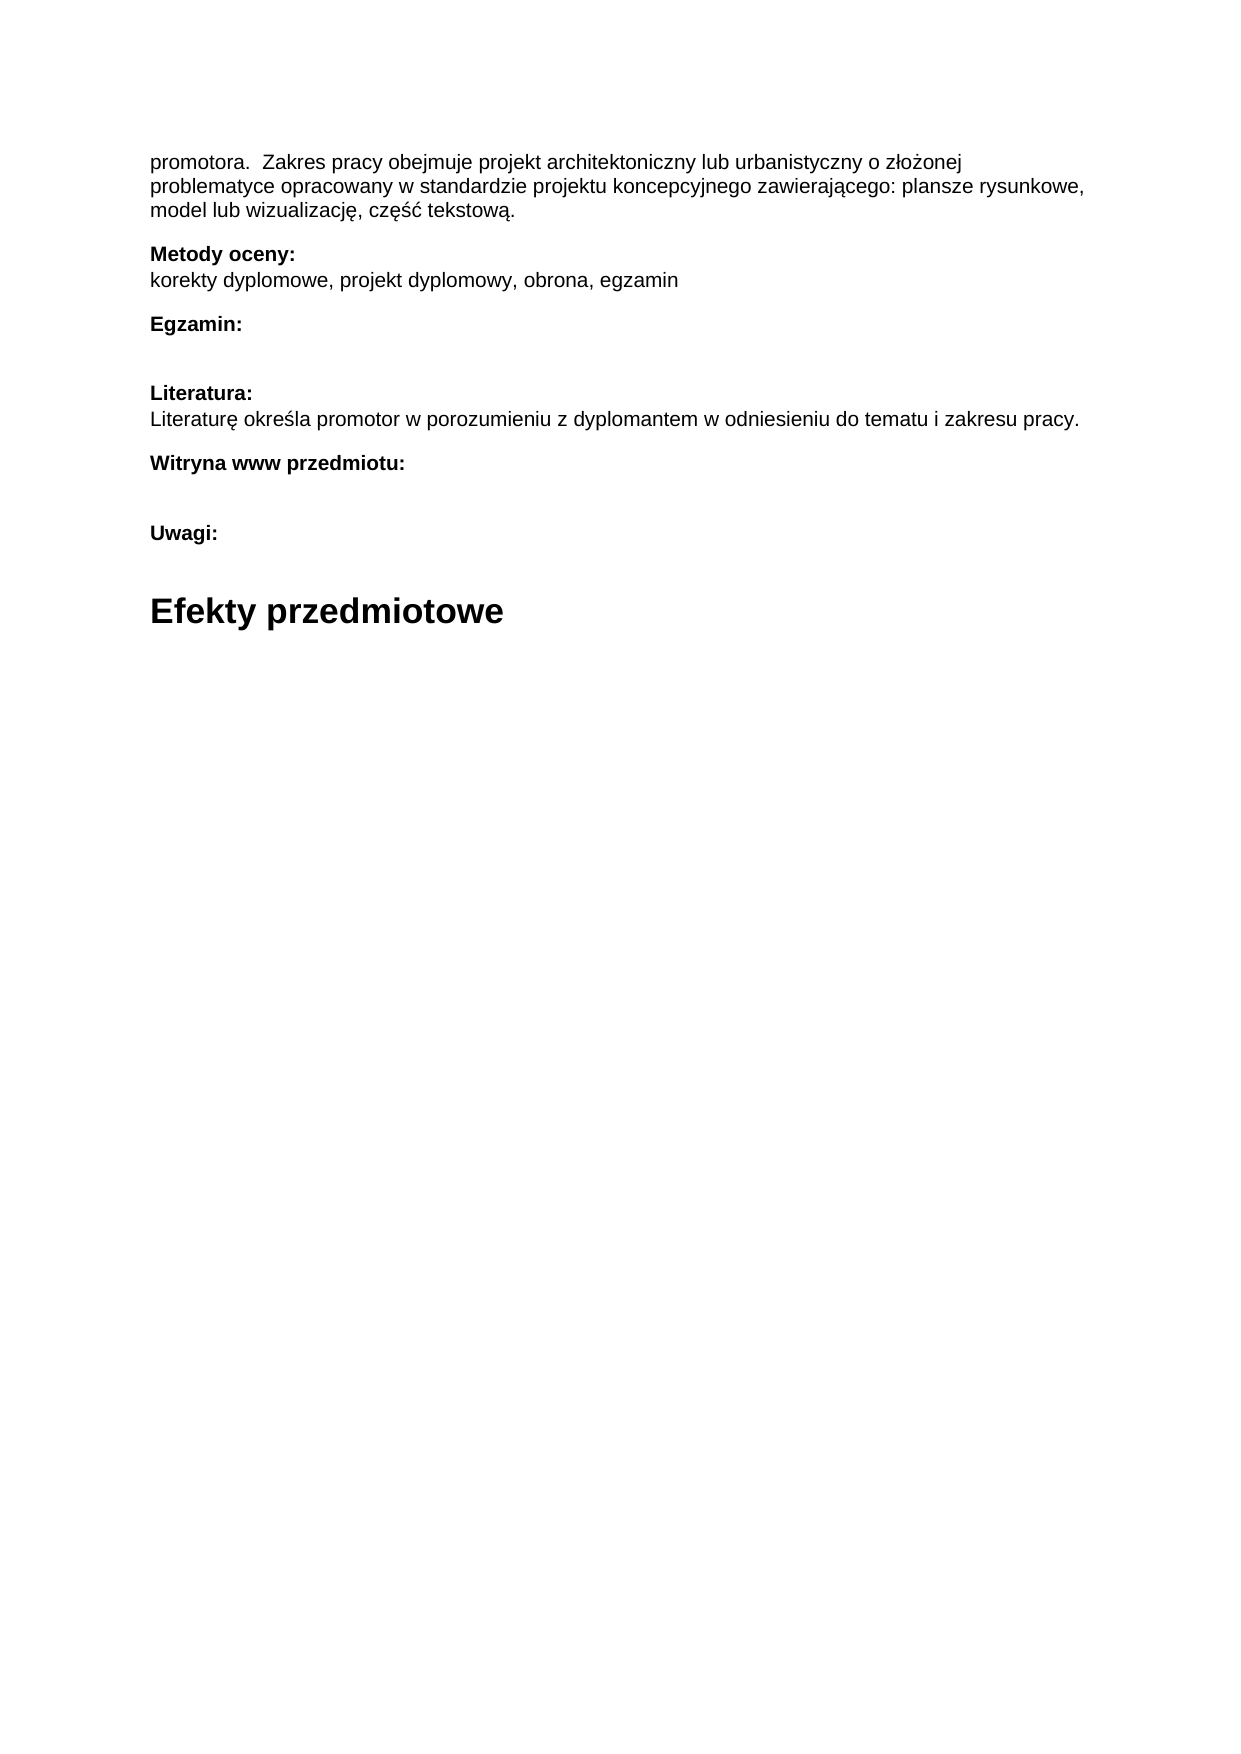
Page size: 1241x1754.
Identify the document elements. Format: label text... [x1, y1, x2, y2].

text Witryna www przedmiotu: [150, 451, 1090, 475]
text korekty dyplomowe, projekt dyplomowy, obrona, egzamin [150, 268, 1090, 292]
text Literaturę określa promotor w porozumieniu z dyplomantem w odniesieniu do tematu i zakresu pracy. [150, 407, 1090, 431]
text Literatura: [150, 381, 1090, 405]
text Metody oceny: [150, 242, 1090, 266]
subtitle Efekty przedmiotowe [150, 591, 1090, 631]
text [150, 150, 1090, 222]
text Uwagi: [150, 521, 1090, 545]
text Egzamin: [150, 311, 1090, 335]
